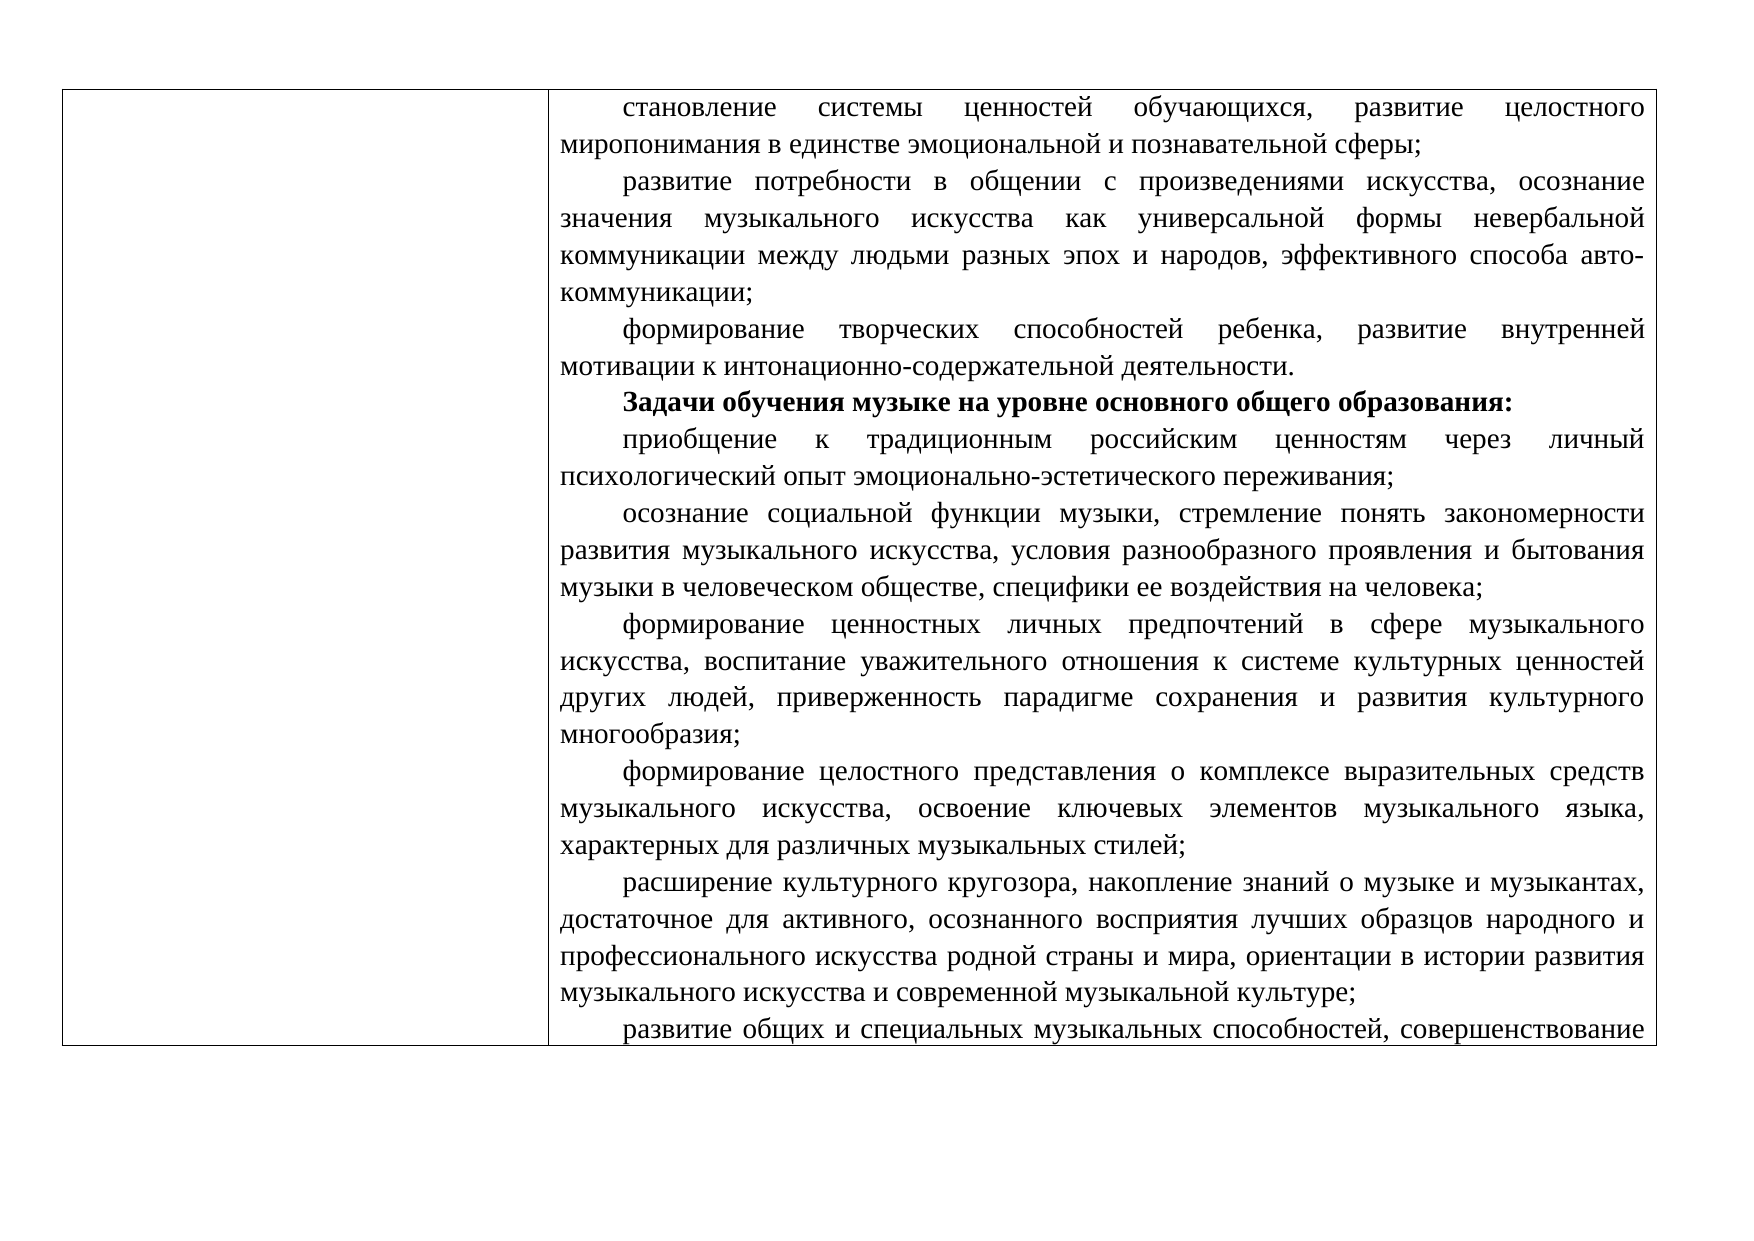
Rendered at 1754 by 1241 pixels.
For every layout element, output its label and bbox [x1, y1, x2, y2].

table_cell [63, 90, 548, 1045]
table_cell [549, 90, 1656, 1045]
